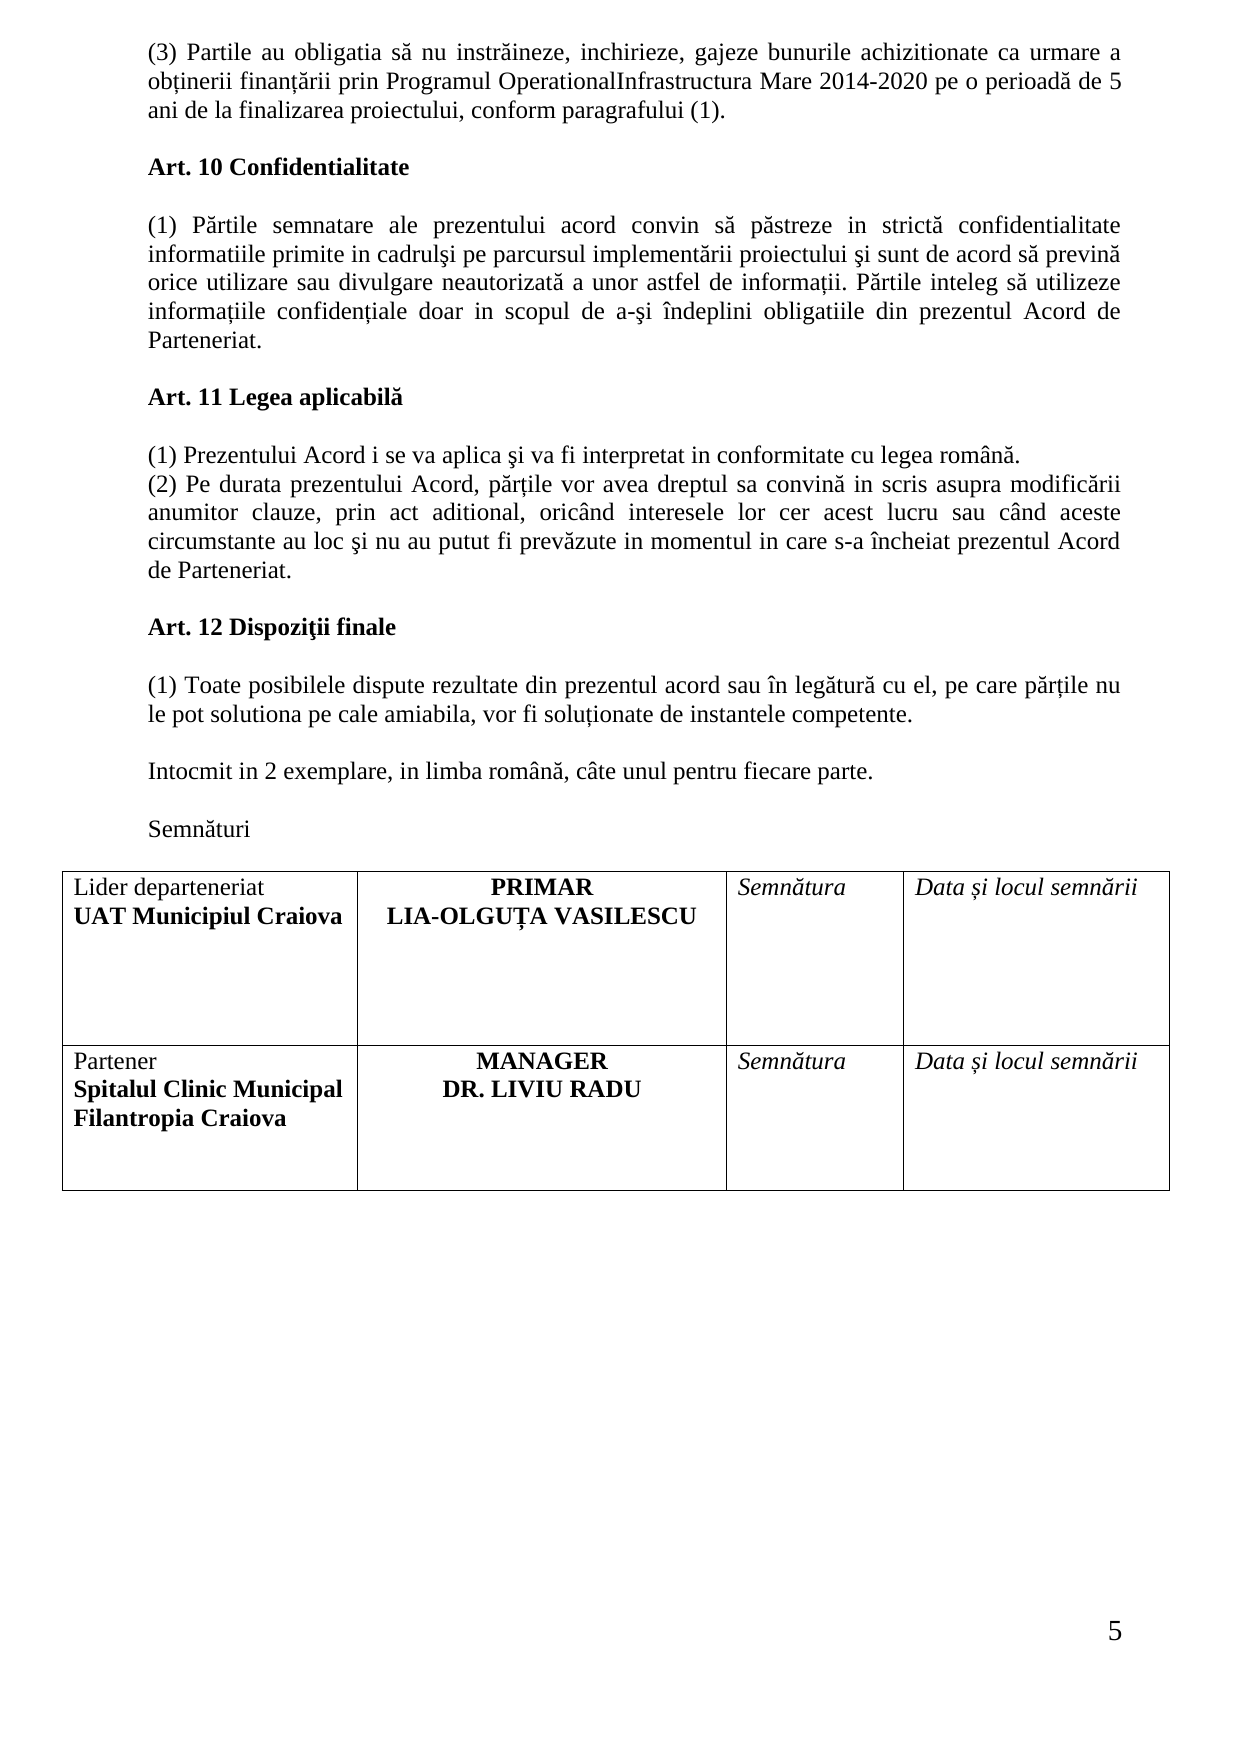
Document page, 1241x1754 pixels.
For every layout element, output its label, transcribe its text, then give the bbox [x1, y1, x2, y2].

text Semnături [148, 814, 1122, 842]
text Intocmit in 2 exemplare, in limba română, câte unul pentru fiecare parte. [148, 756, 1122, 785]
table_cell Semnătura [727, 1046, 903, 1189]
text (1) Toate posibilele dispute rezultate din prezentul acord sau în legătură cu el, pe care părțile nu le pot solutiona pe cale amiabila, vor fi soluționate de instantele competente. [148, 670, 1122, 727]
text (2) Pe durata prezentului Acord, părțile vor avea dreptul sa convină in scris asupra modificării anumitor clauze, prin act aditional, oricând interesele lor cer acest lucru sau când aceste circumstante au loc şi nu au putut fi prevăzute in momentul in care s-a încheiat prezentul Acord de Parteneriat. [148, 469, 1122, 584]
table_header Lider departeneriat UAT Municipiul Craiova [63, 872, 357, 1045]
table_header PRIMAR LIA-OLGUȚA VASILESCU [358, 872, 726, 1045]
table_header Data și locul semnării [904, 872, 1169, 1045]
text Art. 11 Legea aplicabilă [148, 382, 1122, 411]
text (1) Părtile semnatare ale prezentului acord convin să păstreze in strictă confidentialitate informatiile primite in cadrulşi pe parcursul implementării proiectului şi sunt de acord să prevină orice utilizare sau divulgare neautorizată a unor astfel de informații. Părtile inteleg să utilizeze informațiile confidențiale doar in scopul de a-şi îndeplini obligatiile din prezentul Acord de Parteneriat. [148, 210, 1122, 354]
text (1) Prezentului Acord i se va aplica şi va fi interpretat in conformitate cu legea română. [148, 440, 1122, 469]
text Art. 12 Dispoziţii finale [148, 612, 1122, 641]
table_header Semnătura [727, 872, 903, 1045]
table_cell Partener Spitalul Clinic Municipal Filantropia Craiova [63, 1046, 357, 1189]
text (3) Partile au obligatia să nu instrăineze, inchirieze, gajeze bunurile achizitionate ca urmare a obținerii finanțării prin Programul OperationalInfrastructura Mare 2014-2020 pe o perioadă de 5 ani de la finalizarea proiectului, conform paragrafului (1). [148, 37, 1122, 124]
text Art. 10 Confidentialitate [148, 152, 1122, 181]
table_cell Data și locul semnării [904, 1046, 1169, 1189]
